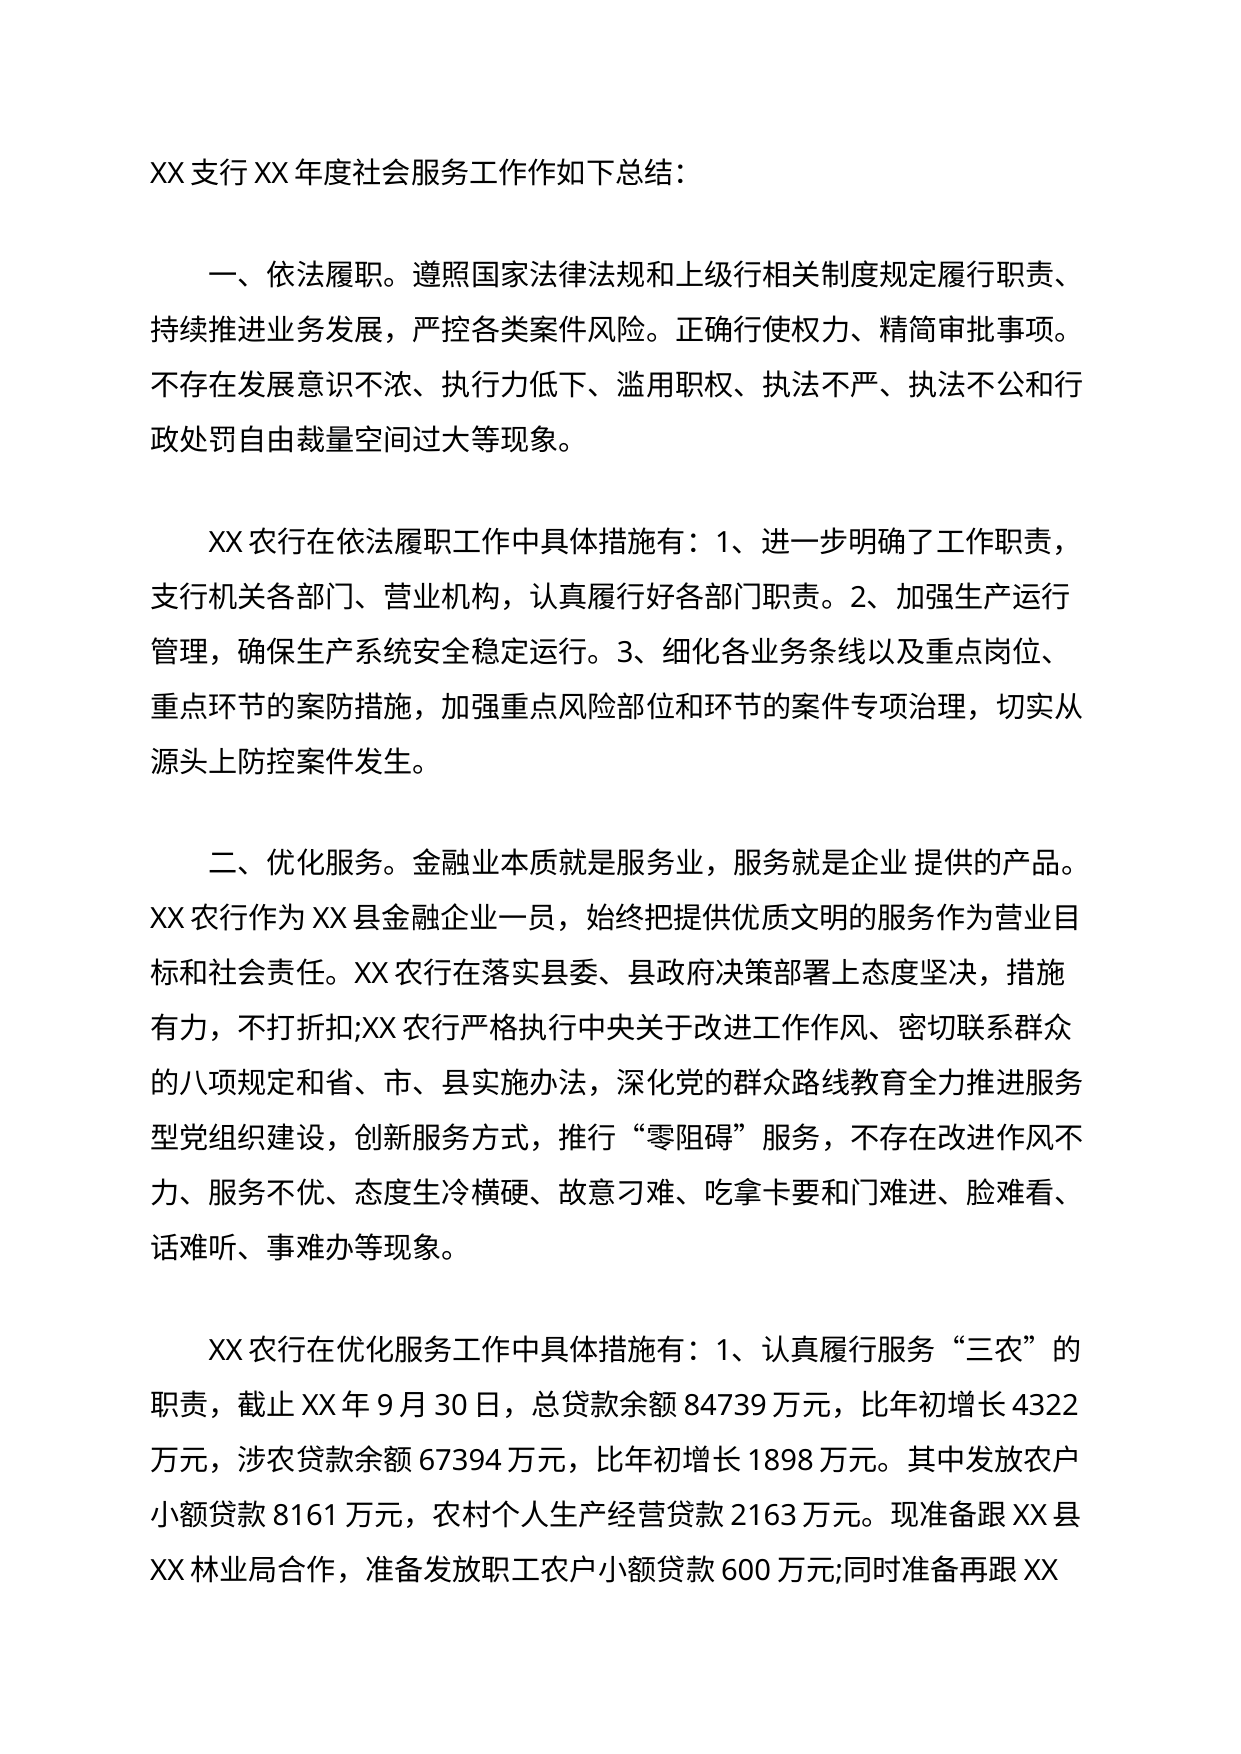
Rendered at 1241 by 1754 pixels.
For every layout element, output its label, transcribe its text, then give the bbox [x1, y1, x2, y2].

text 二、优化服务。金融业本质就是服务业，服务就是企业 提供的产品。XX农行作为XX县金融企业一员，始终把提供优质文明的服务作为营业目标和社会责任。XX农行在落实县委、县政府决策部署上态度坚决，措施有力，不打折扣;XX农行严格执行中央关于改进工作作风、密切联系群众的八项规定和省、市、县实施办法，深化党的群众路线教育全力推进服务型党组织建设，创新服务方式，推行“零阻碍”服务，不存在改进作风不力、服务不优、态度生冷横硬、故意刁难、吃拿卡要和门难进、脸难看、话难听、事难办等现象。 [150, 840, 1090, 1267]
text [150, 1326, 1090, 1589]
text XX农行在依法履职工作中具体措施有：1、进一步明确了工作职责，支行机关各部门、营业机构，认真履行好各部门职责。2、加强生产运行管理，确保生产系统安全稳定运行。3、细化各业务条线以及重点岗位、重点环节的案防措施，加强重点风险部位和环节的案件专项治理，切实从源头上防控案件发生。 [150, 518, 1090, 781]
text 一、依法履职。遵照国家法律法规和上级行相关制度规定履行职责、持续推进业务发展，严控各类案件风险。正确行使权力、精简审批事项。不存在发展意识不浓、执行力低下、滥用职权、执法不严、执法不公和行政处罚自由裁量空间过大等现象。 [150, 252, 1090, 459]
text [150, 150, 1090, 192]
